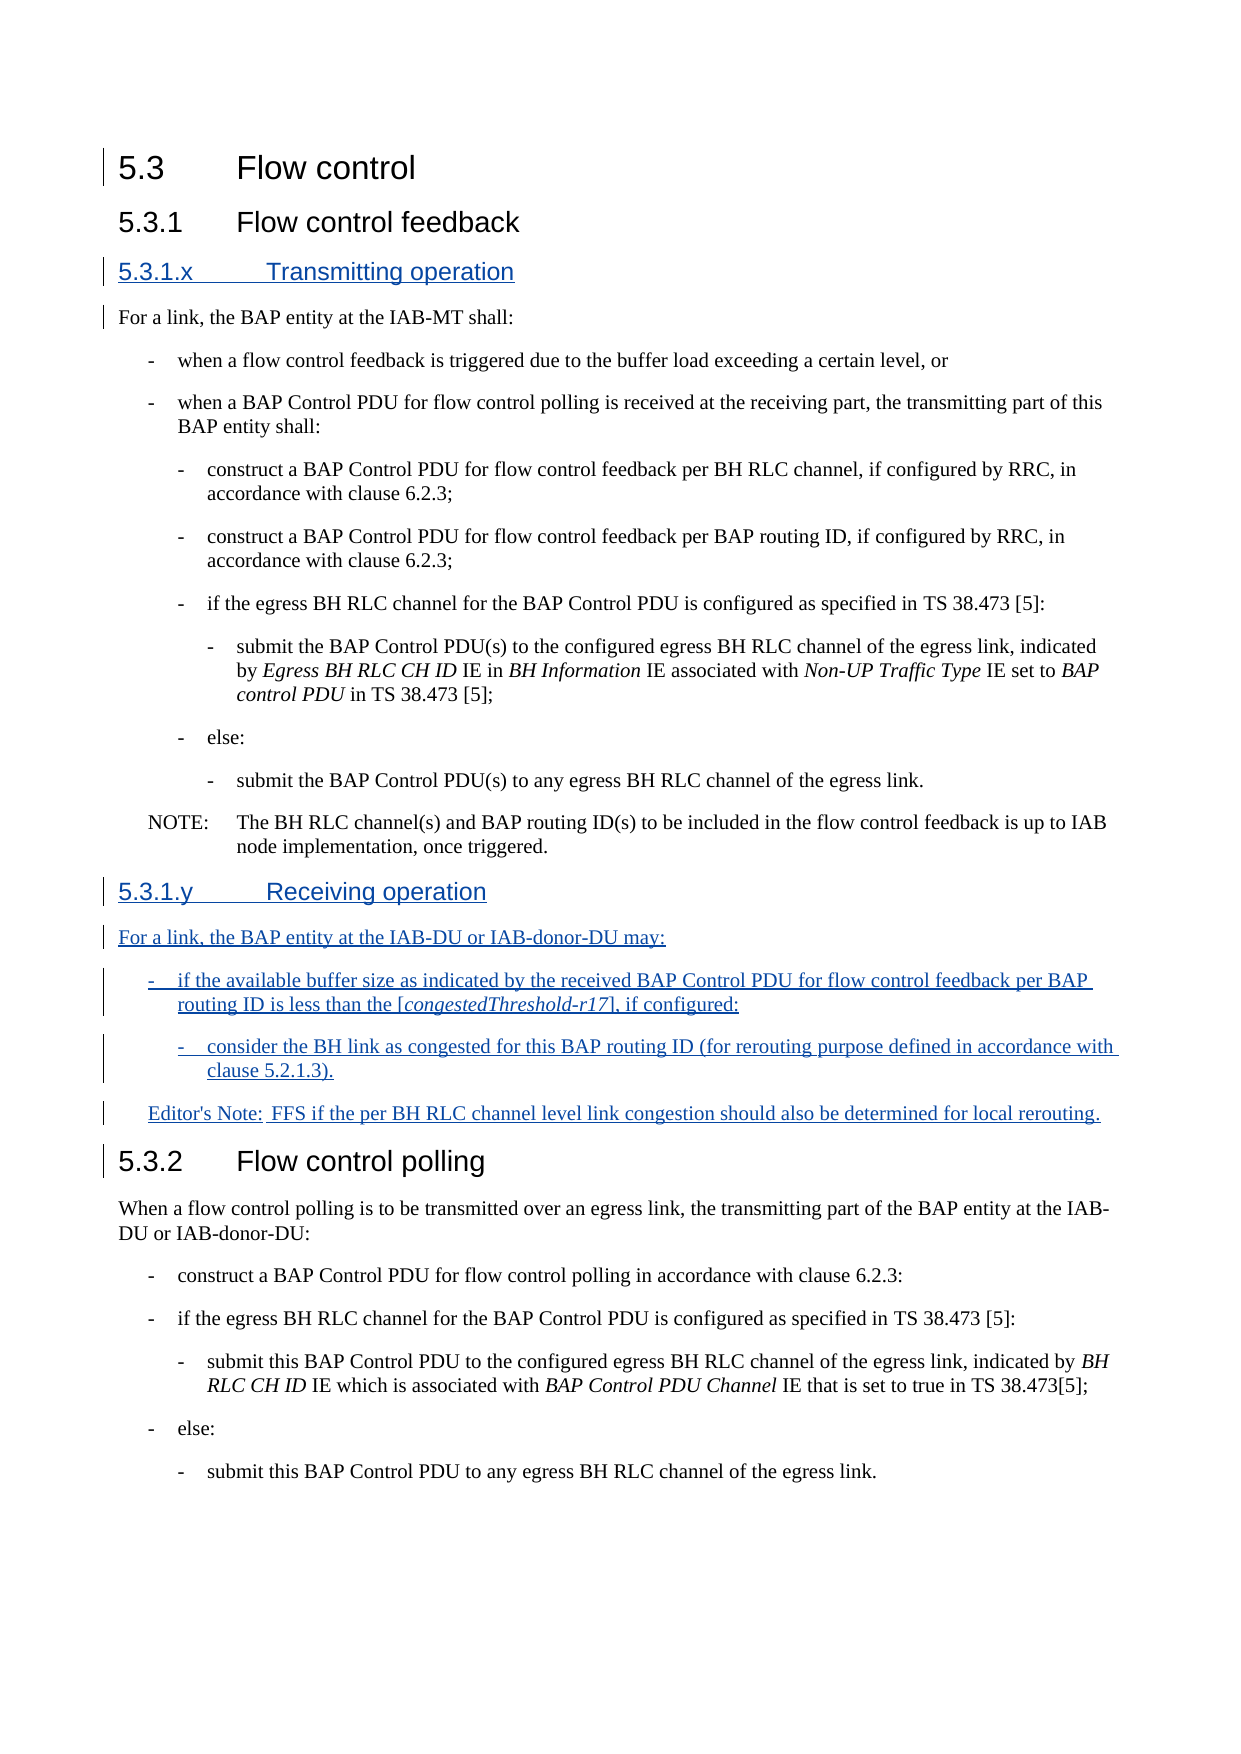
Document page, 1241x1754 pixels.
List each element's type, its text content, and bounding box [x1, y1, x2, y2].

text - submit this BAP Control PDU to any egress BH RLC channel of the egress link. [177, 1458, 1122, 1483]
text - submit the BAP Control PDU(s) to any egress BH RLC channel of the egress link. [207, 767, 1122, 792]
text For a link, the BAP entity at the IAB-MT shall: [118, 305, 1122, 329]
text - construct a BAP Control PDU for flow control polling in accordance with clause 6.2.3: [148, 1263, 1122, 1287]
text NOTE: The BH RLC channel(s) and BAP routing ID(s) to be included in the flow control feedback is up to IAB node implementation, once triggered. [148, 810, 1122, 858]
text - submit the BAP Control PDU(s) to the configured egress BH RLC channel of the egress link, indicated by Egress BH RLC CH ID IE in BH Information IE associated with Non-UP Traffic Type IE set to BAP control PDU in TS 38.473 [5]; [207, 634, 1122, 706]
text - construct a BAP Control PDU for flow control feedback per BH RLC channel, if configured by RRC, in accordance with clause 6.2.3; [177, 457, 1122, 505]
text - if the egress BH RLC channel for the BAP Control PDU is configured as specified in TS 38.473 [5]: [177, 591, 1122, 615]
text - when a flow control feedback is triggered due to the buffer load exceeding a certain level, or [148, 347, 1122, 372]
text 5.3.2 Flow control polling [118, 1144, 1122, 1178]
text - if the egress BH RLC channel for the BAP Control PDU is configured as specified in TS 38.473 [5]: [148, 1306, 1122, 1330]
text - else: [177, 725, 1122, 749]
text - construct a BAP Control PDU for flow control feedback per BAP routing ID, if configured by RRC, in accordance with clause 6.2.3; [177, 524, 1122, 572]
text 5.3 Flow control [118, 148, 1122, 186]
text When a flow control polling is to be transmitted over an egress link, the transmitting part of the BAP entity at the IAB-DU or IAB-donor-DU: [118, 1196, 1122, 1244]
text - submit this BAP Control PDU to the configured egress BH RLC channel of the egress link, indicated by BH RLC CH ID IE which is associated with BAP Control PDU Channel IE that is set to true in TS 38.473[5]; [177, 1349, 1122, 1397]
text 5.3.1 Flow control feedback [118, 205, 1122, 238]
text - when a BAP Control PDU for flow control polling is received at the receiving part, the transmitting part of this BAP entity shall: [148, 390, 1122, 438]
text - else: [148, 1416, 1122, 1440]
